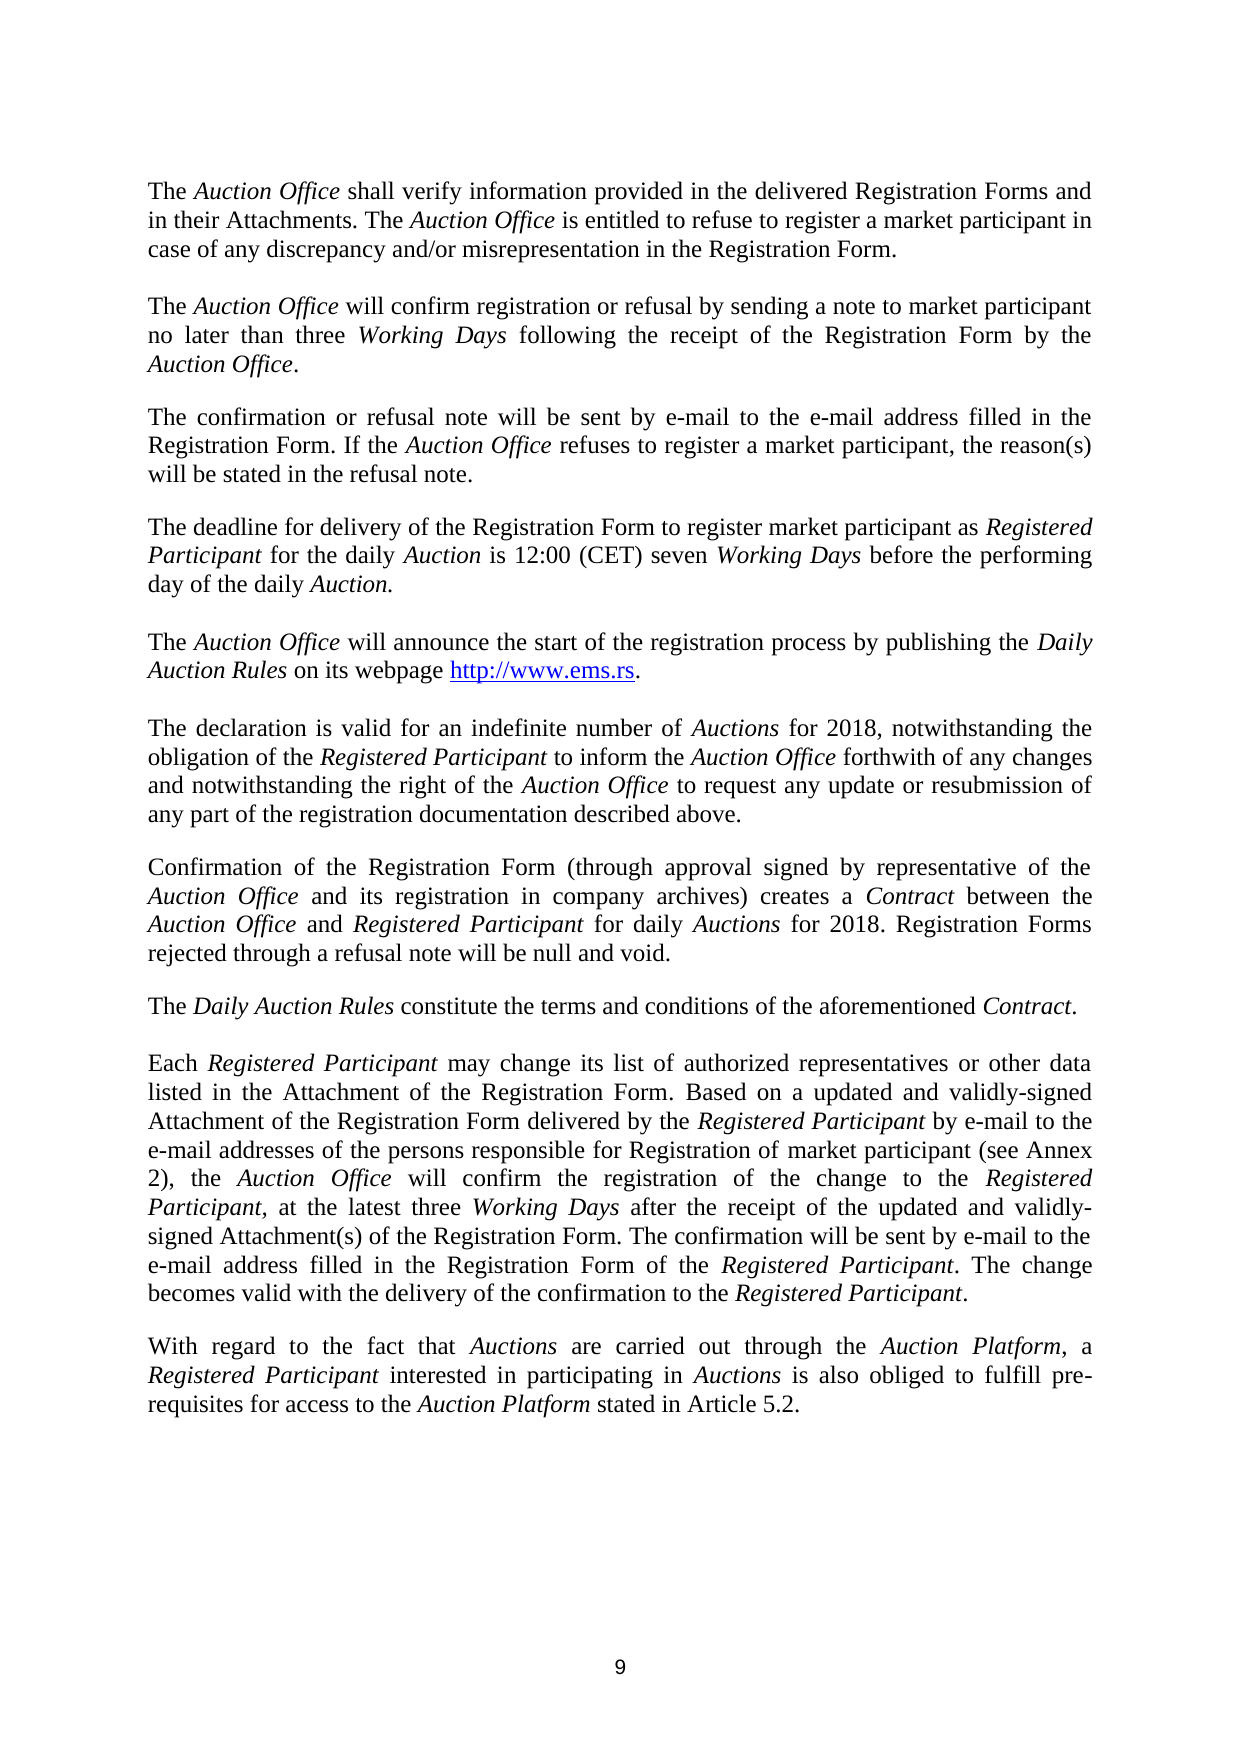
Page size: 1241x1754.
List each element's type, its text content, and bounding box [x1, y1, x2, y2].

text The Auction Office will confirm registration or refusal by sending a note to market participant no later than three Working Days following the receipt of the Registration Form by the Auction Office. [148, 291, 1092, 378]
text The declaration is valid for an indefinite number of Auctions for 2018, notwithstanding the obligation of the Registered Participant to inform the Auction Office forthwith of any changes and notwithstanding the right of the Auction Office to request any update or resubmission of any part of the registration documentation described above. [148, 713, 1092, 828]
text The confirmation or refusal note will be sent by e-mail to the e-mail address filled in the Registration Form. If the Auction Office refuses to register a market participant, the reason(s) will be stated in the refusal note. [148, 402, 1092, 488]
text With regard to the fact that Auctions are carried out through the Auction Platform, a Registered Participant interested in participating in Auctions is also obliged to fulfill prerequisites for access to the Auction Platform stated in Article 5.2. [148, 1331, 1092, 1417]
text Confirmation of the Registration Form (through approval signed by representative of the Auction Office and its registration in company archives) creates a Contract between the Auction Office and Registered Participant for daily Auctions for 2018. Registration Forms rejected through a refusal note will be null and void. [148, 852, 1092, 967]
text The Daily Auction Rules constitute the terms and conditions of the aforementioned Contract. [148, 991, 1092, 1020]
text The Auction Office shall verify information provided in the delivered Registration Forms and in their Attachments. The Auction Office is entitled to refuse to register a market participant in case of any discrepancy and/or misrepresentation in the Registration Form. [148, 176, 1092, 263]
text Each Registered Participant may change its list of authorized representatives or other data listed in the Attachment of the Registration Form. Based on a updated and validly-signed Attachment of the Registration Form delivered by the Registered Participant by e-mail to the e-mail addresses of the persons responsible for Registration of market participant (see Annex 2), the Auction Office will confirm the registration of the change to the Registered Participant, at the latest three Working Days after the receipt of the updated and validly-signed Attachment(s) of the Registration Form. The confirmation will be sent by e-mail to the e-mail address filled in the Registration Form of the Registered Participant. The change becomes valid with the delivery of the confirmation to the Registered Participant. [148, 1048, 1092, 1307]
text The Auction Office will announce the start of the registration process by publishing the Daily Auction Rules on its webpage http://www.ems.rs. [148, 627, 1092, 684]
text The deadline for delivery of the Registration Form to register market participant as Registered Participant for the daily Auction is 12:00 (CET) seven Working Days before the performing day of the daily Auction. [148, 512, 1092, 598]
